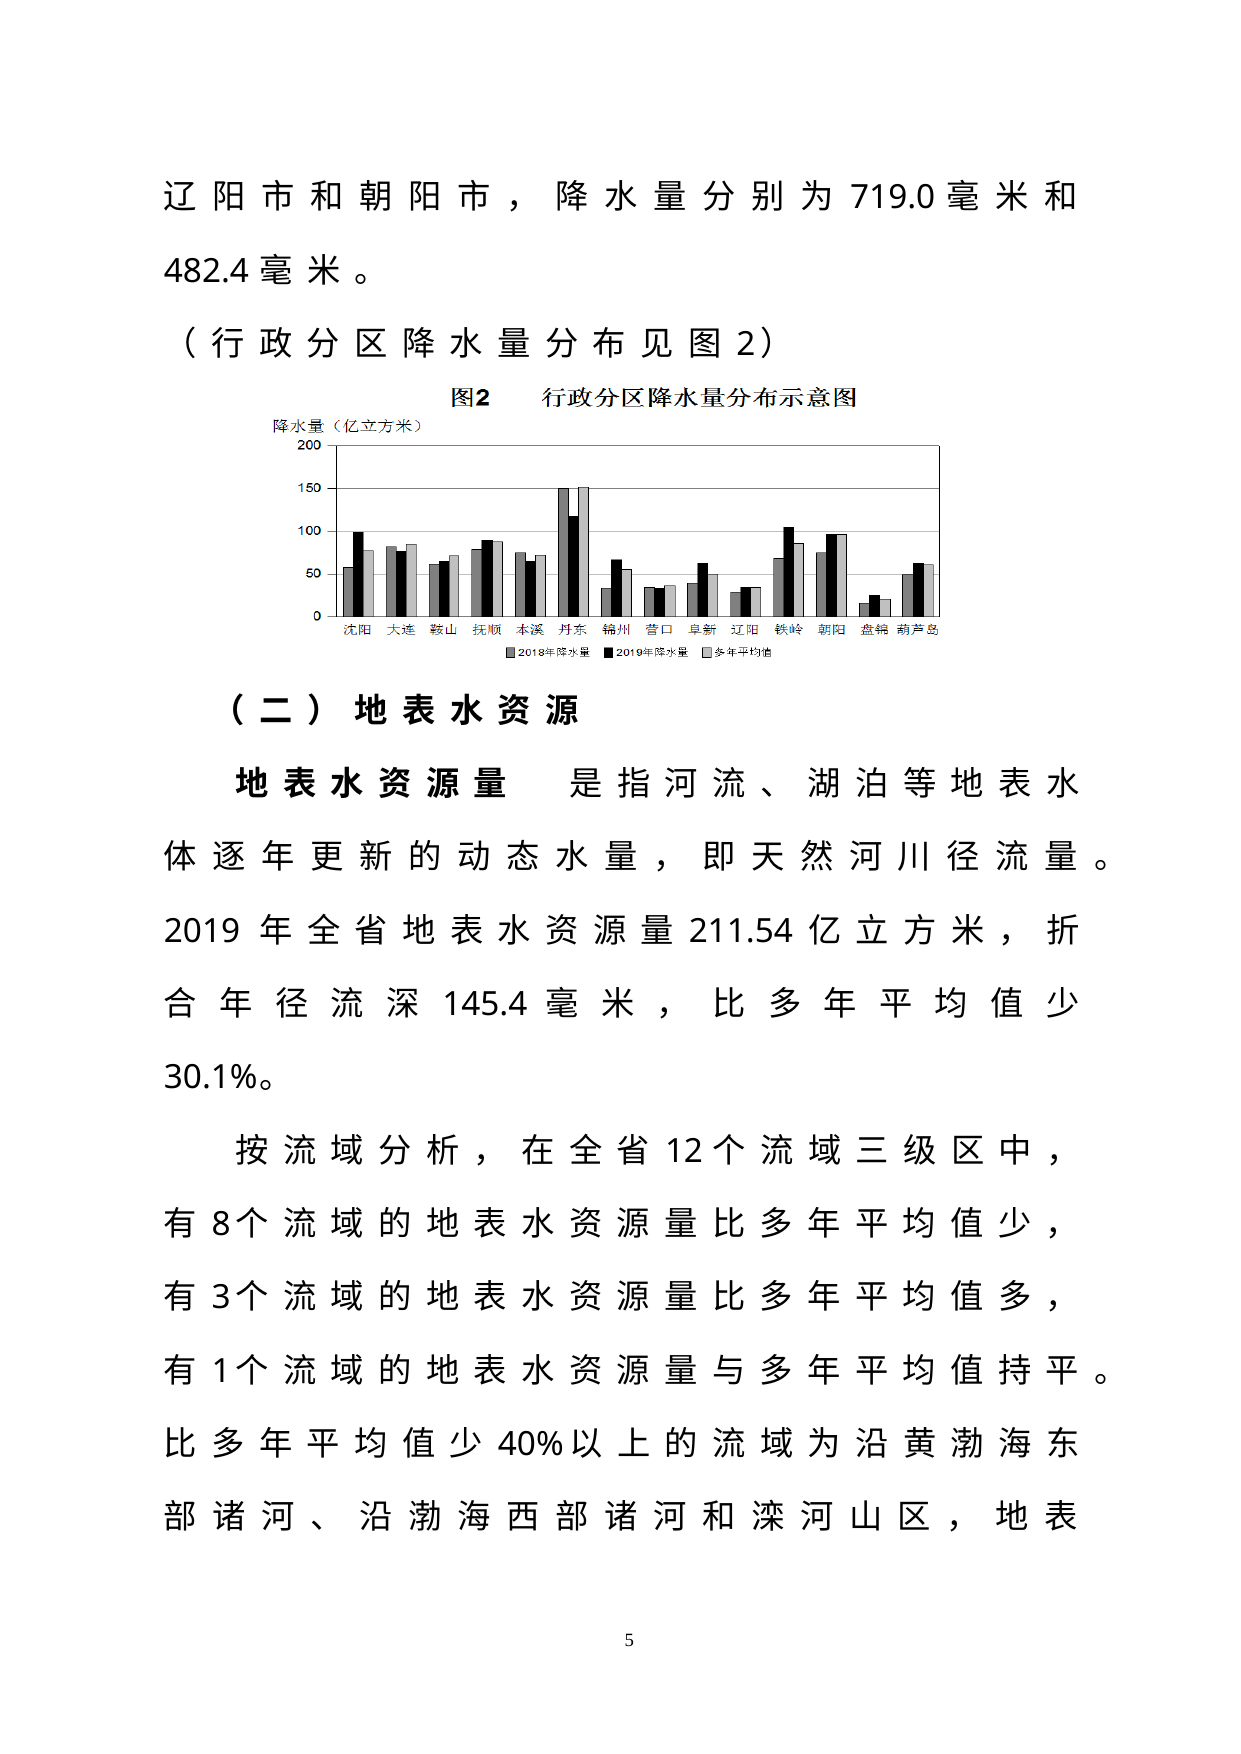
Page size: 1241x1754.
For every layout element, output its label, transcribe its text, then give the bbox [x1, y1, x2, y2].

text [164, 158, 1092, 304]
picture [259, 383, 983, 666]
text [164, 1111, 1094, 1551]
text 地表水资源量 是指河流、湖泊等地表水体逐年更新的动态水量，即天然河川径流量。2019年全省地表水资源量211.54亿立方米，折合年径流深145.4毫米，比多年平均值少30.1%。 [164, 744, 1094, 1111]
text （行政分区降水量分布见图2） [164, 304, 1094, 378]
text （二）地表水资源 [164, 671, 1092, 744]
